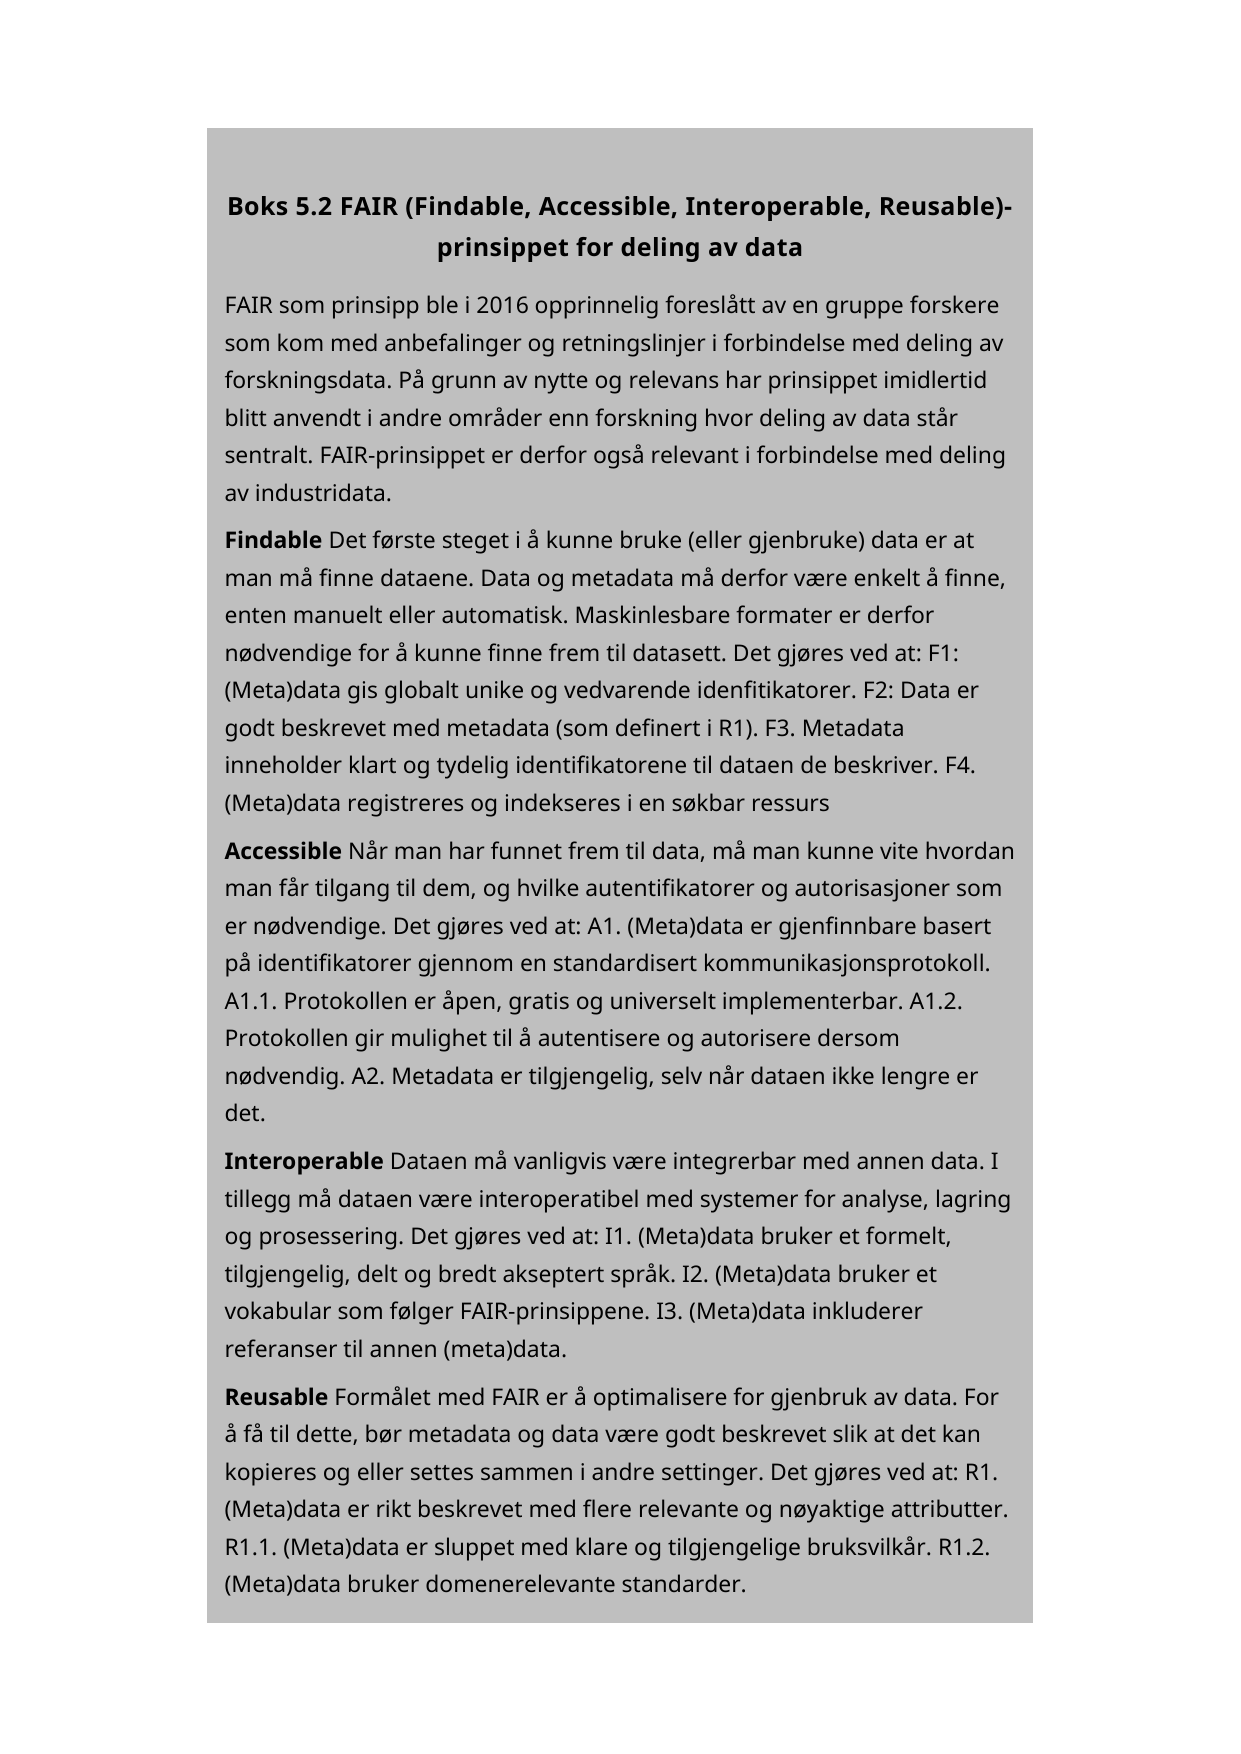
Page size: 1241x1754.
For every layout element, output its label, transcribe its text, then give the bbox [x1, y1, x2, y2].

table_header FAIR (Findable, Accessible, Interoperable, Reusable)-prinsippet for deling av data FAIR som prinsipp ble i 2016 opprinnelig foreslått av en gruppe forskere som kom med anbefalinger og retningslinjer i forbindelse med deling av forskningsdata. På grunn av nytte og relevans har prinsippet imidlertid blitt anvendt i andre områder enn forskning hvor deling av data står sentralt. FAIR-prinsippet er derfor også relevant i forbindelse med deling av industridata. Findable Det første steget i å kunne bruke (eller gjenbruke) data er at man må finne dataene. Data og metadata må derfor være enkelt å finne, enten manuelt eller automatisk. Maskinlesbare formater er derfor nødvendige for å kunne finne frem til datasett. Det gjøres ved at: F1: (Meta)data gis globalt unike og vedvarende idenfitikatorer. F2: Data er godt beskrevet med metadata (som definert i R1). F3. Metadata inneholder klart og tydelig identifikatorene til dataen de beskriver. F4. (Meta)data registreres og indekseres i en søkbar ressurs Accessible Når man har funnet frem til data, må man kunne vite hvordan man får tilgang til dem, og hvilke autentifikatorer og autorisasjoner som er nødvendige. Det gjøres ved at: A1. (Meta)data er gjenfinnbare basert på identifikatorer gjennom en standardisert kommunikasjonsprotokoll. A1.1. Protokollen er åpen, gratis og universelt implementerbar. A1.2. Protokollen gir mulighet til å autentisere og autorisere dersom nødvendig. A2. Metadata er tilgjengelig, selv når dataen ikke lengre er det. Interoperable Dataen må vanligvis være integrerbar med annen data. I tillegg må dataen være interoperatibel med systemer for analyse, lagring og prosessering. Det gjøres ved at: I1. (Meta)data bruker et formelt, tilgjengelig, delt og bredt akseptert språk. I2. (Meta)data bruker et vokabular som følger FAIR-prinsippene. I3. (Meta)data inkluderer referanser til annen (meta)data. Reusable Formålet med FAIR er å optimalisere for gjenbruk av data. For å få til dette, bør metadata og data være godt beskrevet slik at det kan kopieres og eller settes sammen i andre settinger. Det gjøres ved at: R1. (Meta)data er rikt beskrevet med flere relevante og nøyaktige attributter. R1.1. (Meta)data er sluppet med klare og tilgjengelige bruksvilkår. R1.2. (Meta)data bruker domenerelevante standarder. [207, 128, 1033, 1622]
